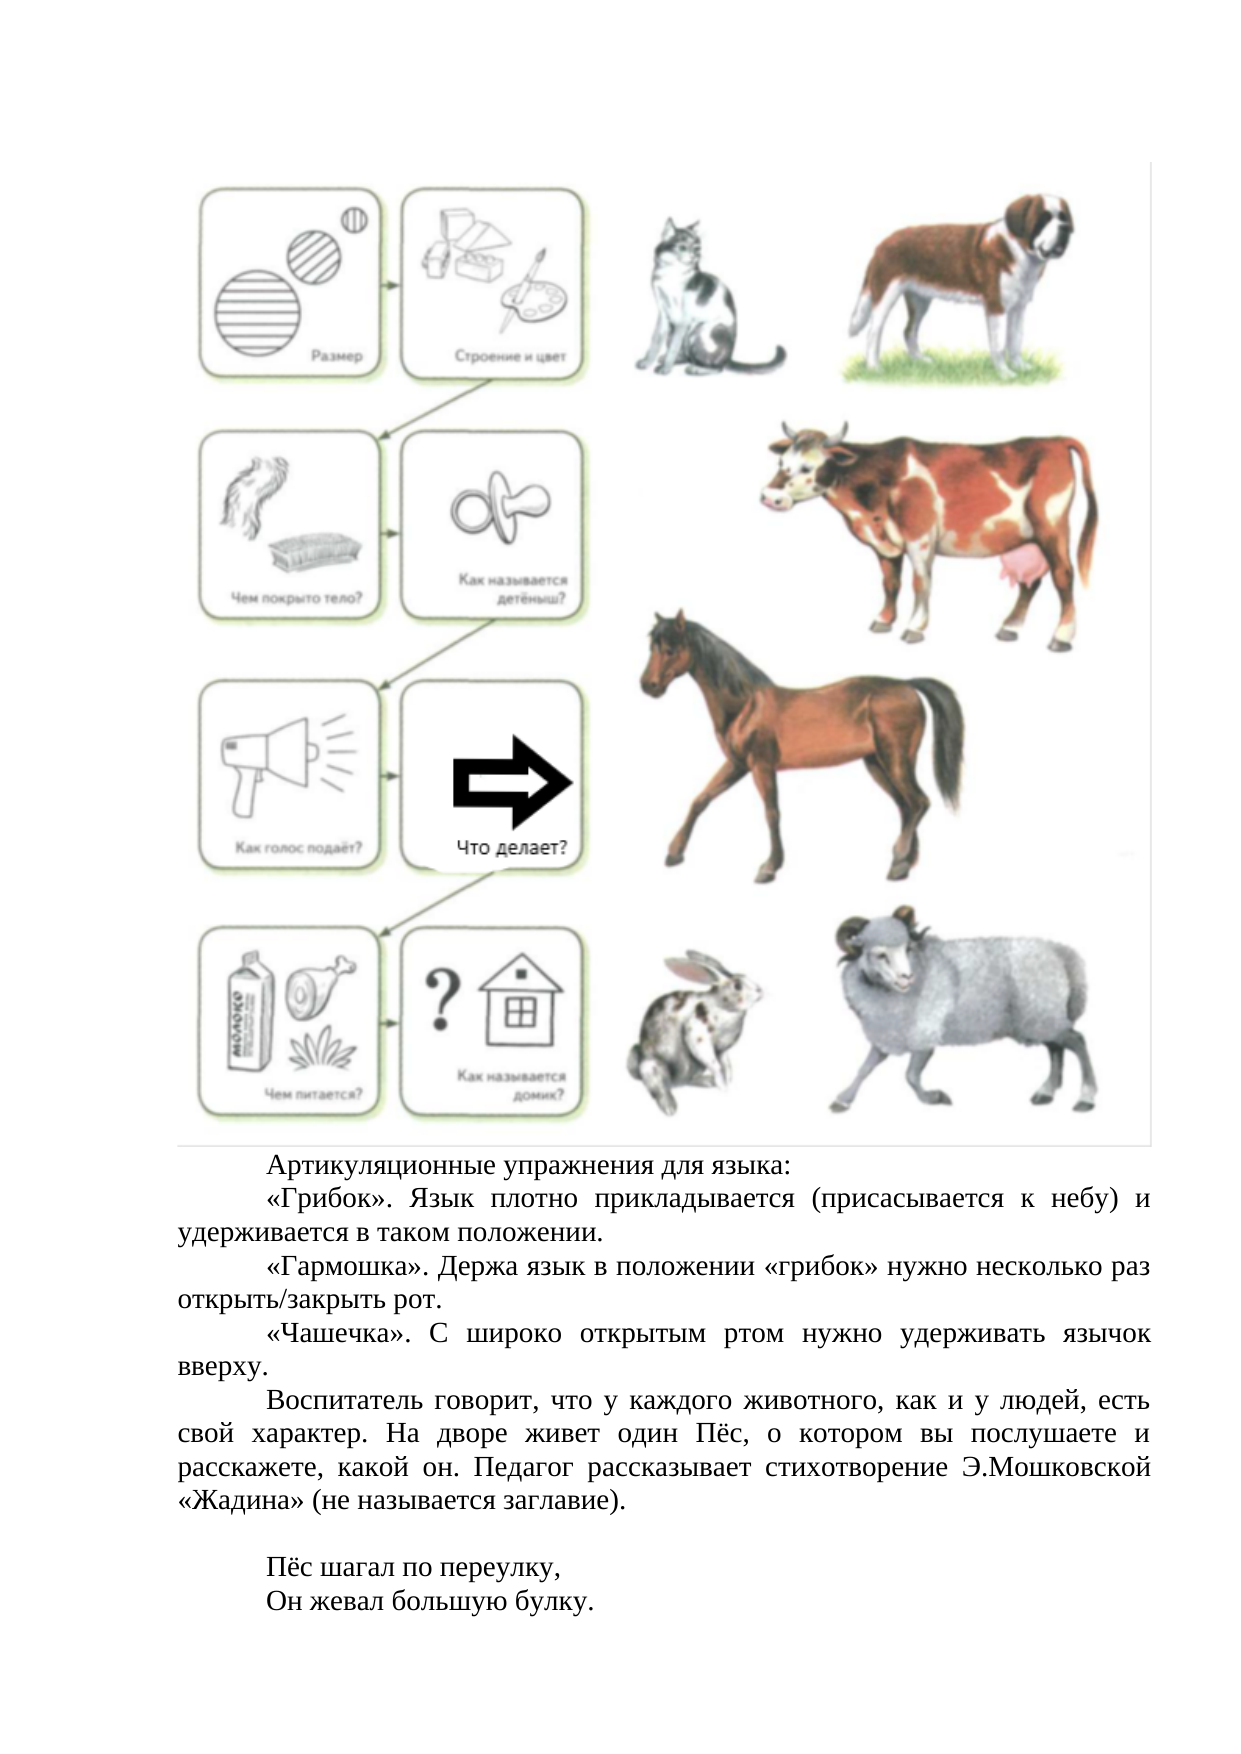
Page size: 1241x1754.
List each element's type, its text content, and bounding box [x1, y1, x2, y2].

text Пёс шагал по переулку, [177, 1549, 1152, 1583]
text «Чашечка». С широко открытым ртом нужно удерживать язычок вверху. [177, 1315, 1152, 1382]
text «Гармошка». Держа язык в положении «грибок» нужно несколько раз открыть/закрыть рот. [177, 1248, 1152, 1315]
picture [177, 162, 1152, 1147]
text Артикуляционные упражнения для языка: [177, 1147, 1152, 1181]
text Воспитатель говорит, что у каждого животного, как и у людей, есть свой характер. На дворе живет один Пёс, о котором вы послушаете и расскажете, какой он. Педагог рассказывает стихотворение Э.Мошковской «Жадина» (не называется заглавие). [177, 1382, 1152, 1516]
text Он жевал большую булку. [177, 1583, 1152, 1617]
text «Грибок». Язык плотно прикладывается (присасывается к небу) и удерживается в таком положении. [177, 1181, 1152, 1248]
